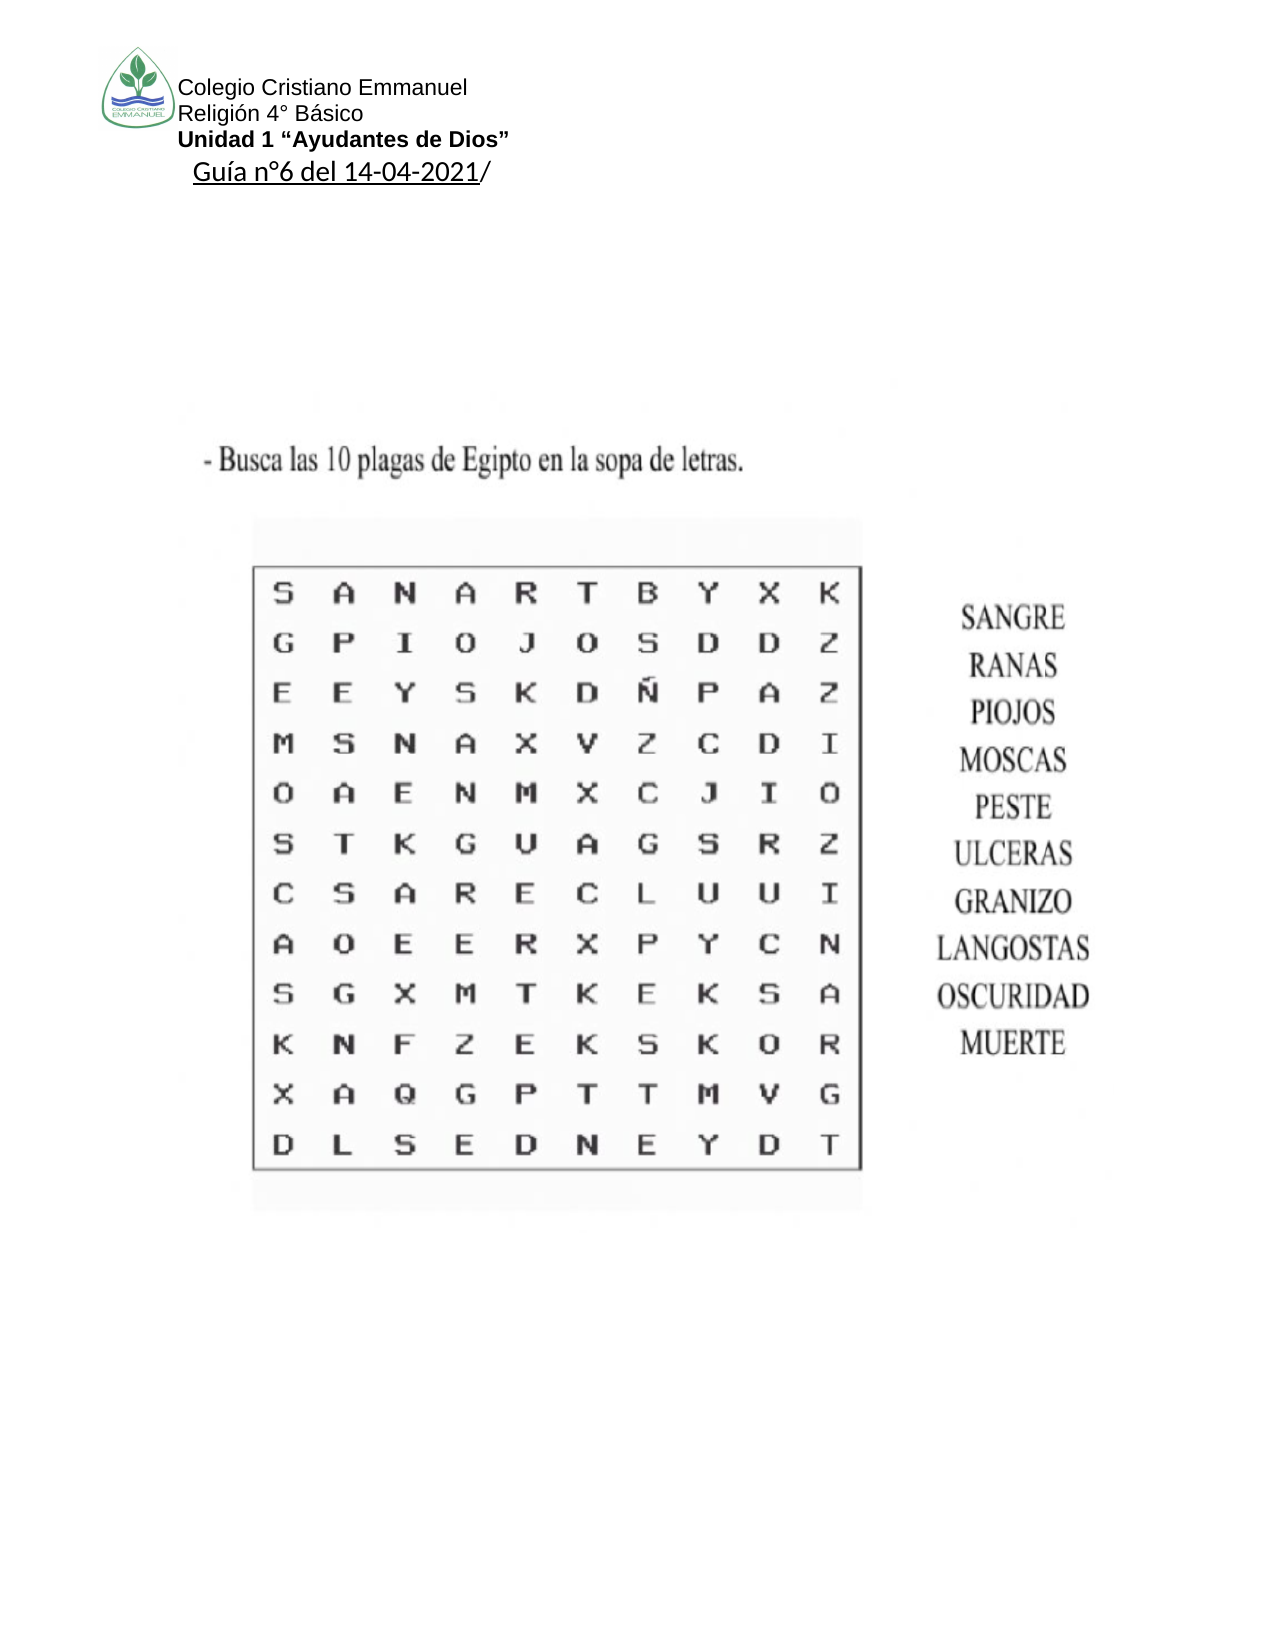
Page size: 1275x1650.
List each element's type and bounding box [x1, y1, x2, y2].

picture [98, 46, 178, 131]
picture [178, 378, 1114, 1233]
